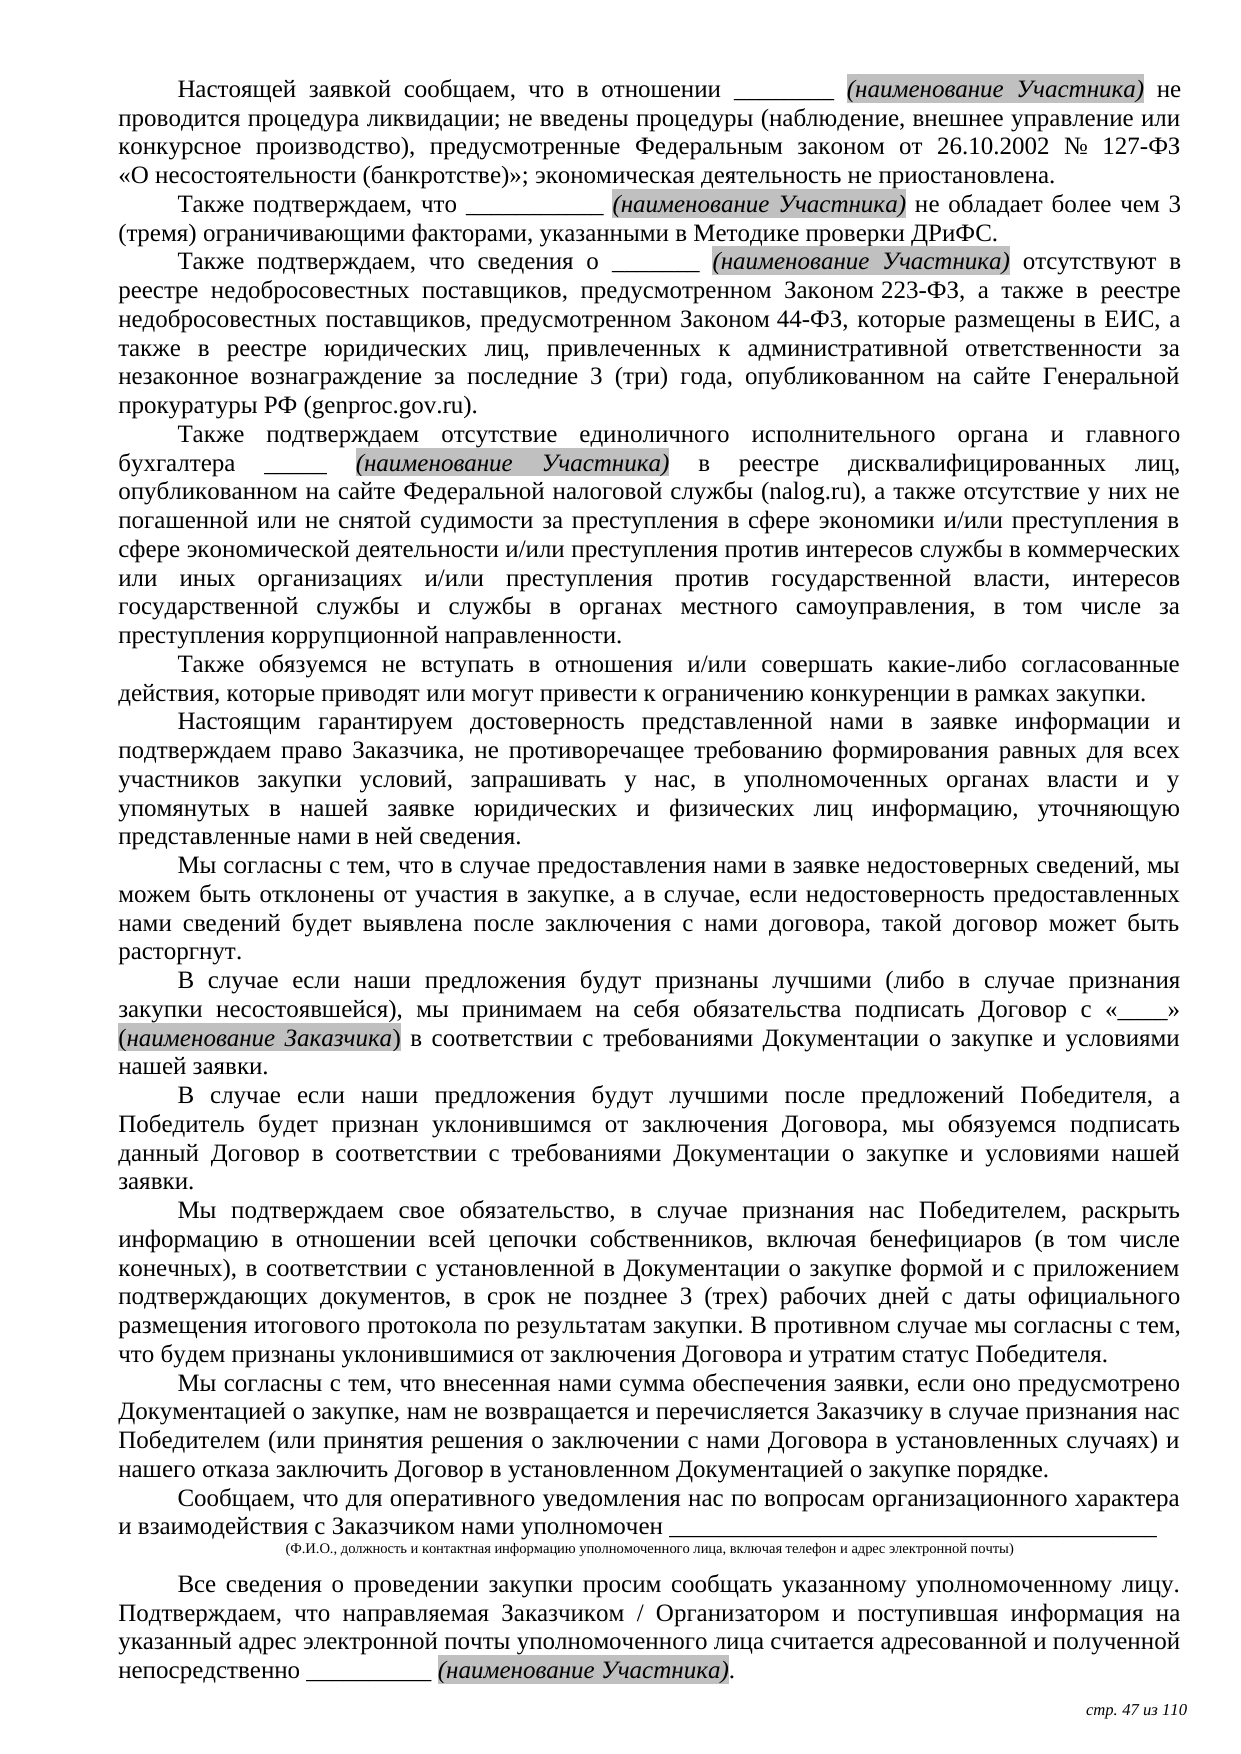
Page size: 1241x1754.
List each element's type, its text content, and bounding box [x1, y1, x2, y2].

text Также подтверждаем, что ___________ (наименование Участника) не обладает более чем 3 (тремя) ограничивающими факторами, указанными в Методике проверки ДРиФС. [118, 189, 1181, 246]
text Сообщаем, что для оперативного уведомления нас по вопросам организационного характера и взаимодействия с Заказчиком нами уполномочен _______________________________________ [118, 1483, 1181, 1540]
text Мы подтверждаем свое обязательство, в случае признания нас Победителем, раскрыть информацию в отношении всей цепочки собственников, включая бенефициаров (в том числе конечных), в соответствии с установленной в Документации о закупке формой и с приложением подтверждающих документов, в срок не позднее 3 (трех) рабочих дней с даты официального размещения итогового протокола по результатам закупки. В противном случае мы согласны с тем, что будем признаны уклонившимися от заключения Договора и утратим статус Победителя. [118, 1195, 1181, 1368]
text Настоящим гарантируем достоверность представленной нами в заявке информации и подтверждаем право Заказчика, не противоречащее требованию формирования равных для всех участников закупки условий, запрашивать у нас, в уполномоченных органах власти и у упомянутых в нашей заявке юридических и физических лиц информацию, уточняющую представленные нами в ней сведения. [118, 706, 1181, 850]
text В случае если наши предложения будут признаны лучшими (либо в случае признания закупки несостоявшейся), мы принимаем на себя обязательства подписать Договор с «____» (наименование Заказчика) в соответствии с требованиями Документации о закупке и условиями нашей заявки. [118, 965, 1181, 1080]
text В случае если наши предложения будут лучшими после предложений Победителя, а Победитель будет признан уклонившимся от заключения Договора, мы обязуемся подписать данный Договор в соответствии с требованиями Документации о закупке и условиями нашей заявки. [118, 1080, 1181, 1195]
text Мы согласны с тем, что в случае предоставления нами в заявке недостоверных сведений, мы можем быть отклонены от участия в закупке, а в случае, если недостоверность предоставленных нами сведений будет выявлена после заключения с нами договора, такой договор может быть расторгнут. [118, 850, 1181, 965]
text (Ф.И.О., должность и контактная информацию уполномоченного лица, включая телефон и адрес электронной почты) [118, 1540, 1181, 1569]
text Также подтверждаем, что сведения о _______ (наименование Участника) отсутствуют в реестре недобросовестных поставщиков, предусмотренном Законом 223-ФЗ, а также в реестре недобросовестных поставщиков, предусмотренном Законом 44-ФЗ, которые размещены в ЕИС, а также в реестре юридических лиц, привлеченных к административной ответственности за незаконное вознаграждение за последние 3 (три) года, опубликованном на сайте Генеральной прокуратуры РФ (genproc.gov.ru). [118, 246, 1181, 419]
text Все сведения о проведении закупки просим сообщать указанному уполномоченному лицу. Подтверждаем, что направляемая Заказчиком / Организатором и поступившая информация на указанный адрес электронной почты уполномоченного лица считается адресованной и полученной непосредственно __________ (наименование Участника). [118, 1569, 1181, 1684]
text Мы согласны с тем, что внесенная нами сумма обеспечения заявки, если оно предусмотрено Документацией о закупке, нам не возвращается и перечисляется Заказчику в случае признания нас Победителем (или принятия решения о заключении с нами Договора в установленных случаях) и нашего отказа заключить Договор в установленном Документацией о закупке порядке. [118, 1368, 1181, 1483]
text Также обязуемся не вступать в отношения и/или совершать какие-либо согласованные действия, которые приводят или могут привести к ограничению конкуренции в рамках закупки. [118, 649, 1181, 706]
text Также подтверждаем отсутствие единоличного исполнительного органа и главного бухгалтера _____ (наименование Участника) в реестре дисквалифицированных лиц, опубликованном на сайте Федеральной налоговой службы (nalog.ru), а также отсутствие у них не погашенной или не снятой судимости за преступления в сфере экономики и/или преступления в сфере экономической деятельности и/или преступления против интересов службы в коммерческих или иных организациях и/или преступления против государственной власти, интересов государственной службы и службы в органах местного самоуправления, в том числе за преступления коррупционной направленности. [118, 419, 1181, 649]
text Настоящей заявкой сообщаем, что в отношении ________ (наименование Участника) не проводится процедура ликвидации; не введены процедуры (наблюдение, внешнее управление или конкурсное производство), предусмотренные Федеральным законом от 26.10.2002 № 127-ФЗ «О несостоятельности (банкротстве)»; экономическая деятельность не приостановлена. [118, 74, 1181, 189]
